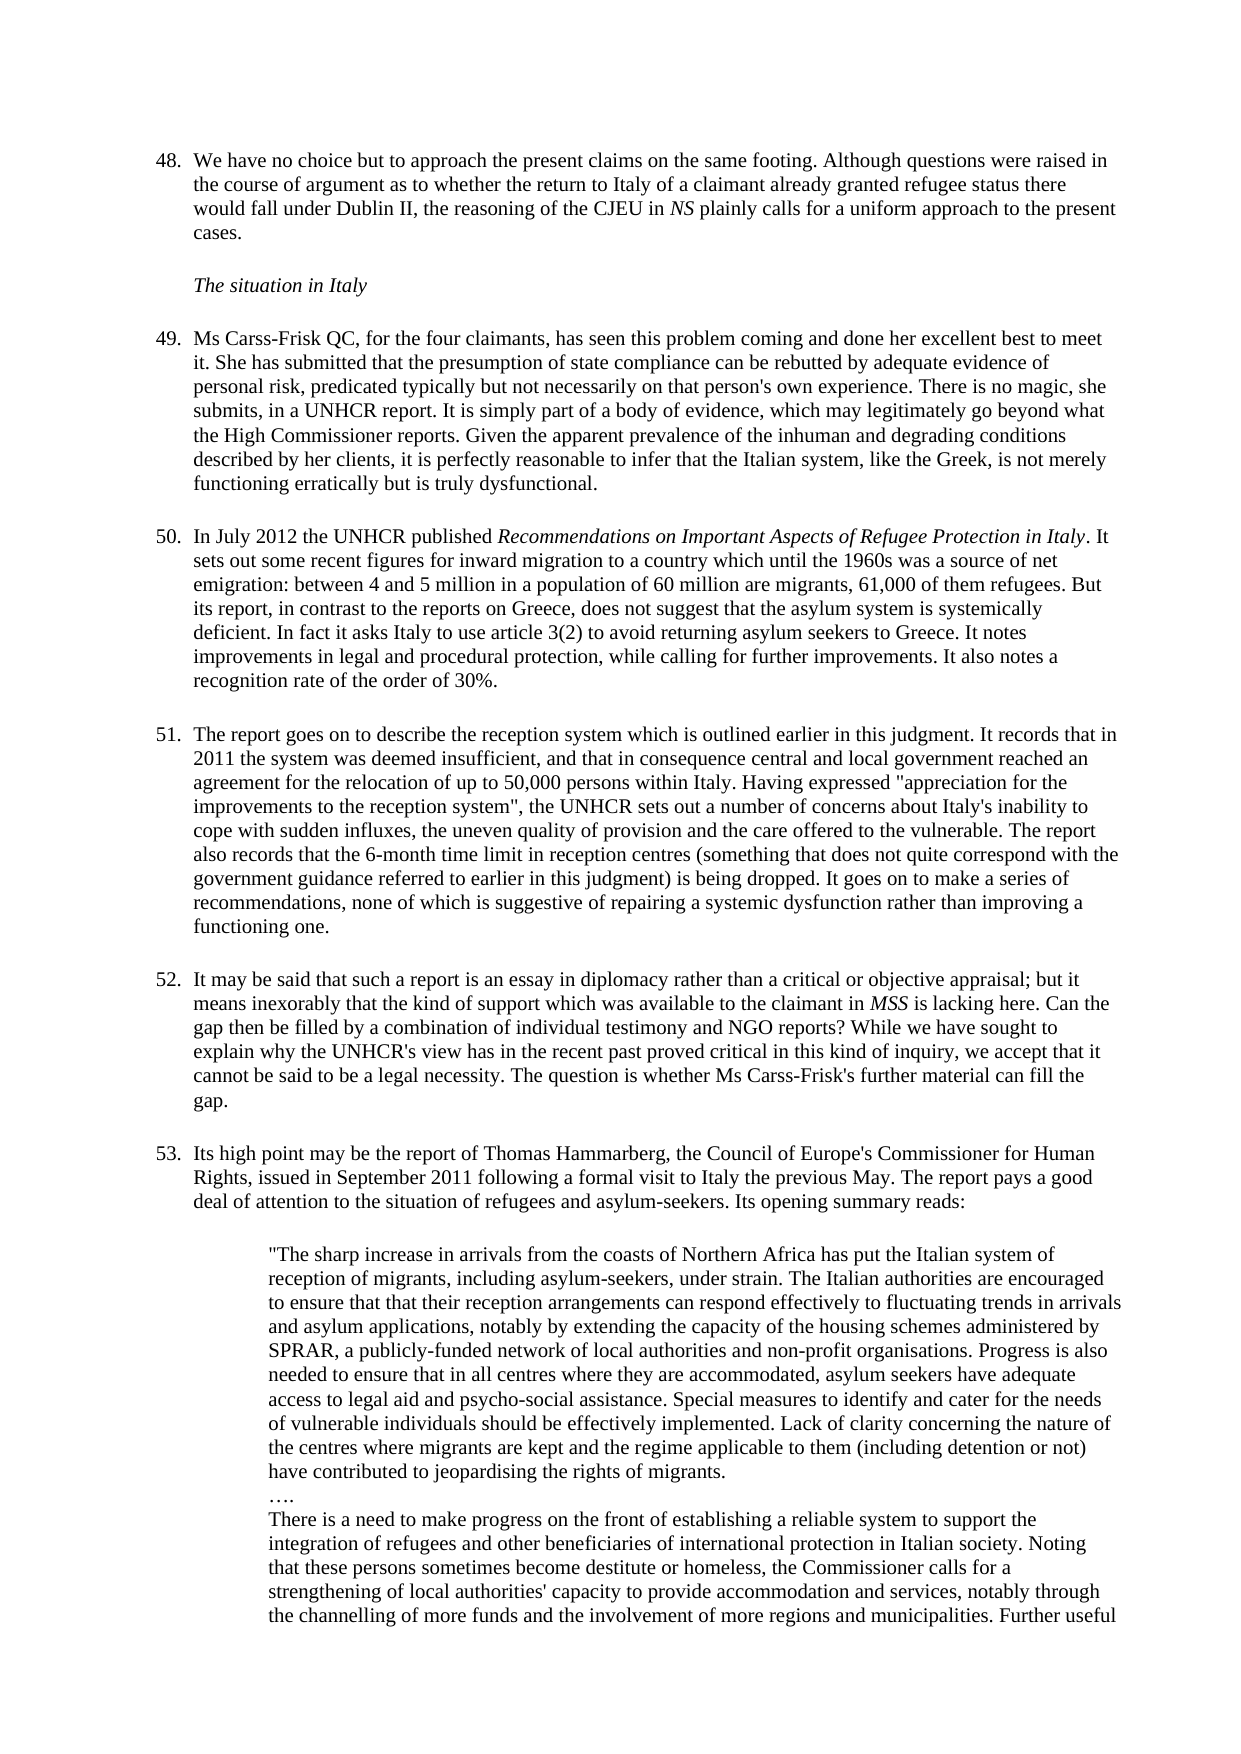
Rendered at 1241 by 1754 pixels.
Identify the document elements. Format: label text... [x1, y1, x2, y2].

list The report goes on to describe the reception system which is outlined earlier in this judgment. It records that in 2011 the system was deemed insufficient, and that in consequence central and local government reached an agreement for the relocation of up to 50,000 persons within Italy. Having expressed "appreciation for the improvements to the reception system", the UNHCR sets out a number of concerns about Italy's inability to cope with sudden influxes, the uneven quality of provision and the care offered to the vulnerable. The report also records that the 6-month time limit in reception centres (something that does not quite correspond with the government guidance referred to earlier in this judgment) is being dropped. It goes on to make a series of recommendations, none of which is suggestive of repairing a systemic dysfunction rather than improving a functioning one. [156, 721, 1122, 938]
list We have no choice but to approach the present claims on the same footing. Although questions were raised in the course of argument as to whether the return to Italy of a claimant already granted refugee status there would fall under Dublin II, the reasoning of the CJEU in NS plainly calls for a uniform approach to the present cases. [156, 148, 1122, 244]
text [268, 1507, 1122, 1627]
list Its high point may be the report of Thomas Hammarberg, the Council of Europe's Commissioner for Human Rights, issued in September 2011 following a formal visit to Italy the previous May. The report pays a good deal of attention to the situation of refugees and asylum-seekers. Its opening summary reads: [156, 1141, 1122, 1213]
text …. [268, 1483, 1122, 1507]
list In July 2012 the UNHCR published Recommendations on Important Aspects of Refugee Protection in Italy. It sets out some recent figures for inward migration to a country which until the 1960s was a source of net emigration: between 4 and 5 million in a population of 60 million are migrants, 61,000 of them refugees. But its report, in contrast to the reports on Greece, does not suggest that the asylum system is systemically deficient. In fact it asks Italy to use article 3(2) to avoid returning asylum seekers to Greece. It notes improvements in legal and procedural protection, while calling for further improvements. It also notes a recognition rate of the order of 30%. [156, 524, 1122, 692]
text "The sharp increase in arrivals from the coasts of Northern Africa has put the Italian system of reception of migrants, including asylum-seekers, under strain. The Italian authorities are encouraged to ensure that that their reception arrangements can respond effectively to fluctuating trends in arrivals and asylum applications, notably by extending the capacity of the housing schemes administered by SPRAR, a publicly-funded network of local authorities and non-profit organisations. Progress is also needed to ensure that in all centres where they are accommodated, asylum seekers have adequate access to legal aid and psycho-social assistance. Special measures to identify and cater for the needs of vulnerable individuals should be effectively implemented. Lack of clarity concerning the nature of the centres where migrants are kept and the regime applicable to them (including detention or not) have contributed to jeopardising the rights of migrants. [268, 1242, 1122, 1483]
list It may be said that such a report is an essay in diplomacy rather than a critical or objective appraisal; but it means inexorably that the kind of support which was available to the claimant in MSS is lacking here. Can the gap then be filled by a combination of individual testimony and NGO reports? While we have sought to explain why the UNHCR's view has in the recent past proved critical in this kind of inquiry, we accept that it cannot be said to be a legal necessity. The question is whether Ms Carss-Frisk's further material can fill the gap. [156, 967, 1122, 1112]
list Ms Carss-Frisk QC, for the four claimants, has seen this problem coming and done her excellent best to meet it. She has submitted that the presumption of state compliance can be rebutted by adequate evidence of personal risk, predicated typically but not necessarily on that person's own experience. There is no magic, she submits, in a UNHCR report. It is simply part of a body of evidence, which may legitimately go beyond what the High Commissioner reports. Given the apparent prevalence of the inhuman and degrading conditions described by her clients, it is perfectly reasonable to infer that the Italian system, like the Greek, is not merely functioning erratically but is truly dysfunctional. [156, 326, 1122, 495]
text The situation in Italy [193, 273, 1122, 297]
